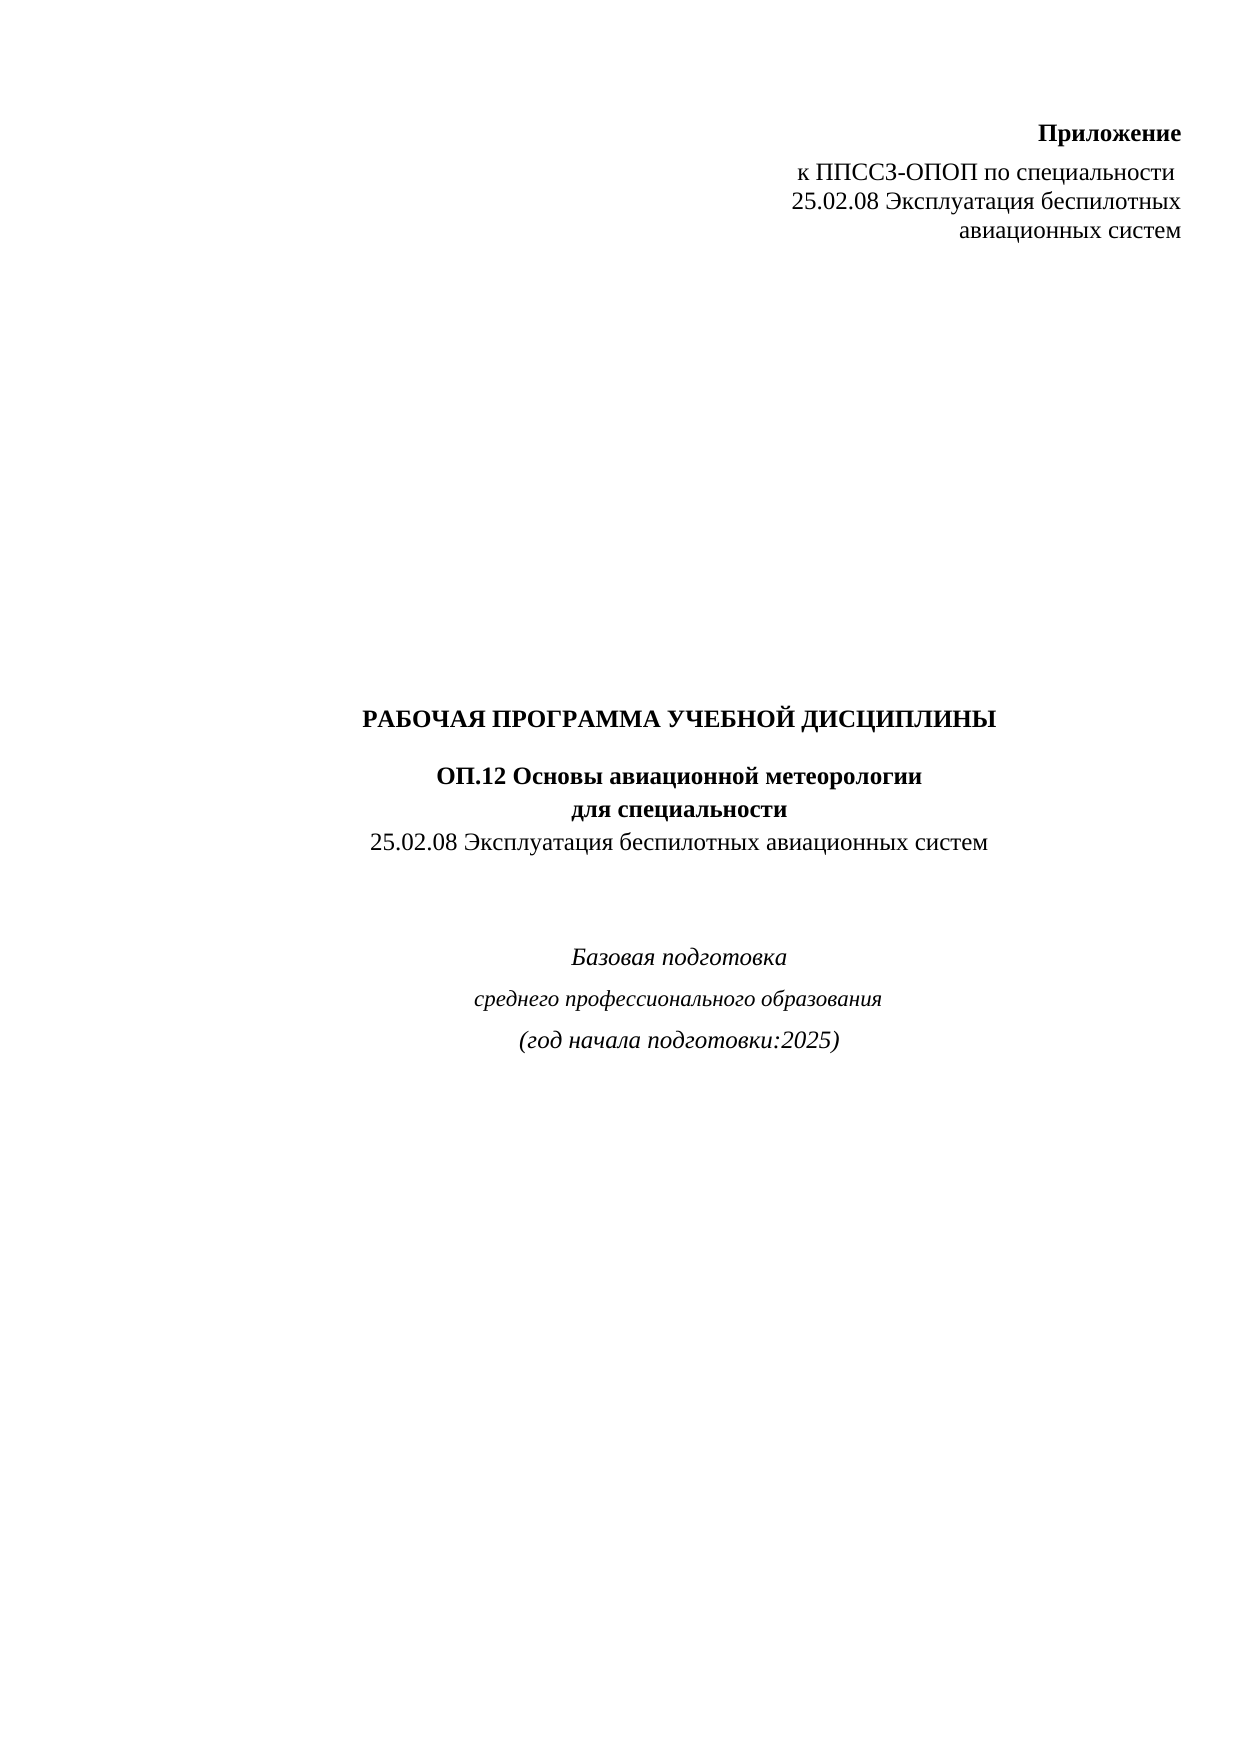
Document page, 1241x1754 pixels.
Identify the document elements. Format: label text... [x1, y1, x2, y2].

text ОП.12 Основы авиационной метеорологии [177, 761, 1181, 790]
text к ППССЗ-ОПОП по специальности 25.02.08 Эксплуатация беспилотных [177, 157, 1181, 215]
text Базовая подготовка [177, 942, 1181, 971]
text (год начала подготовки:2025) [177, 1025, 1181, 1053]
text среднего профессионального образования [177, 985, 1181, 1012]
text 25.02.08 Эксплуатация беспилотных авиационных систем [177, 827, 1181, 856]
text для специальности [177, 794, 1181, 823]
text РАБОЧАЯ ПРОГРАММА УЧЕБНОЙ ДИСЦИПЛИНЫ [177, 704, 1181, 732]
text авиационных систем [177, 215, 1181, 244]
text Приложение [177, 118, 1181, 147]
